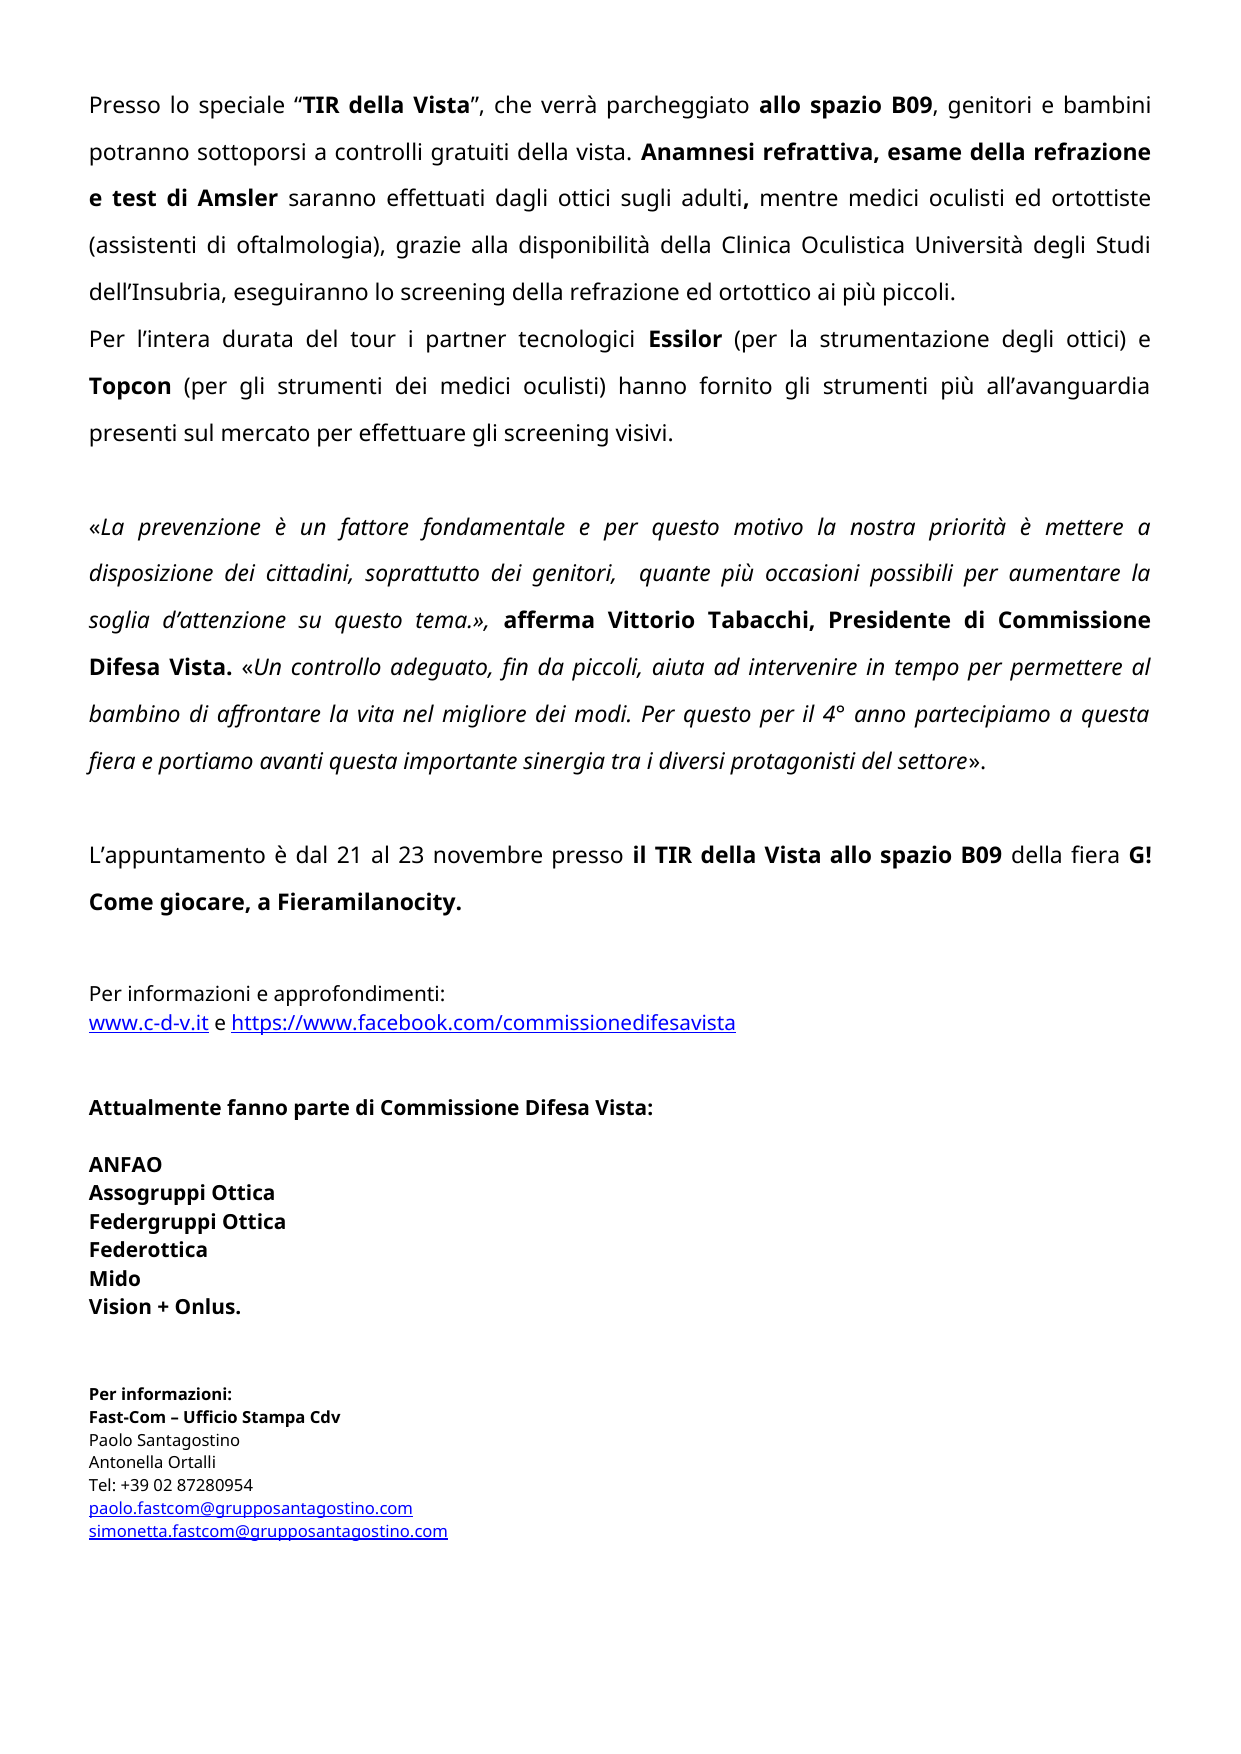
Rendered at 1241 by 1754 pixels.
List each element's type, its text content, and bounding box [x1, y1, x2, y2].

text www.c-d-v.it e https://www.facebook.com/commissionedifesavista [89, 1008, 1152, 1036]
text Vision + Onlus. [89, 1292, 1152, 1321]
text ANFAO [89, 1150, 1152, 1178]
text Fast-Com – Ufficio Stampa Cdv [89, 1406, 1152, 1428]
text Federottica [89, 1235, 1152, 1264]
text Federgruppi Ottica [89, 1207, 1152, 1235]
text paolo.fastcom@grupposantagostino.com [89, 1497, 1152, 1519]
text Per informazioni: [89, 1383, 1152, 1406]
text Mido [89, 1264, 1152, 1292]
text Antonella Ortalli [89, 1451, 1152, 1474]
text «La prevenzione è un fattore fondamentale e per questo motivo la nostra priorità è mettere a disposizione dei cittadini, soprattutto dei genitori, quante più occasioni possibili per aumentare la soglia d’attenzione su questo tema.», afferma Vittorio Tabacchi, Presidente di Commissione Difesa Vista. «Un controllo adeguato, fin da piccoli, aiuta ad intervenire in tempo per permettere al bambino di affrontare la vita nel migliore dei modi. Per questo per il 4° anno partecipiamo a questa fiera e portiamo avanti questa importante sinergia tra i diversi protagonisti del settore». [89, 511, 1152, 776]
text Per informazioni e approfondimenti: [89, 979, 1152, 1008]
text Tel: +39 02 87280954 [89, 1474, 1152, 1497]
text Assogruppi Ottica [89, 1178, 1152, 1207]
text L’appuntamento è dal 21 al 23 novembre presso il TIR della Vista allo spazio B09 della fiera G! Come giocare, a Fieramilanocity. [89, 839, 1152, 917]
text simonetta.fastcom@grupposantagostino.com [89, 1519, 1152, 1542]
text Presso lo speciale “TIR della Vista”, che verrà parcheggiato allo spazio B09, genitori e bambini potranno sottoporsi a controlli gratuiti della vista. Anamnesi refrattiva, esame della refrazione e test di Amsler saranno effettuati dagli ottici sugli adulti, mentre medici oculisti ed ortottiste (assistenti di oftalmologia), grazie alla disponibilità della Clinica Oculistica Università degli Studi dell’Insubria, eseguiranno lo screening della refrazione ed ortottico ai più piccoli. [89, 89, 1152, 307]
text Per l’intera durata del tour i partner tecnologici Essilor (per la strumentazione degli ottici) e Topcon (per gli strumenti dei medici oculisti) hanno fornito gli strumenti più all’avanguardia presenti sul mercato per effettuare gli screening visivi. [89, 323, 1152, 448]
text Paolo Santagostino [89, 1428, 1152, 1451]
text Attualmente fanno parte di Commissione Difesa Vista: [89, 1093, 1152, 1121]
